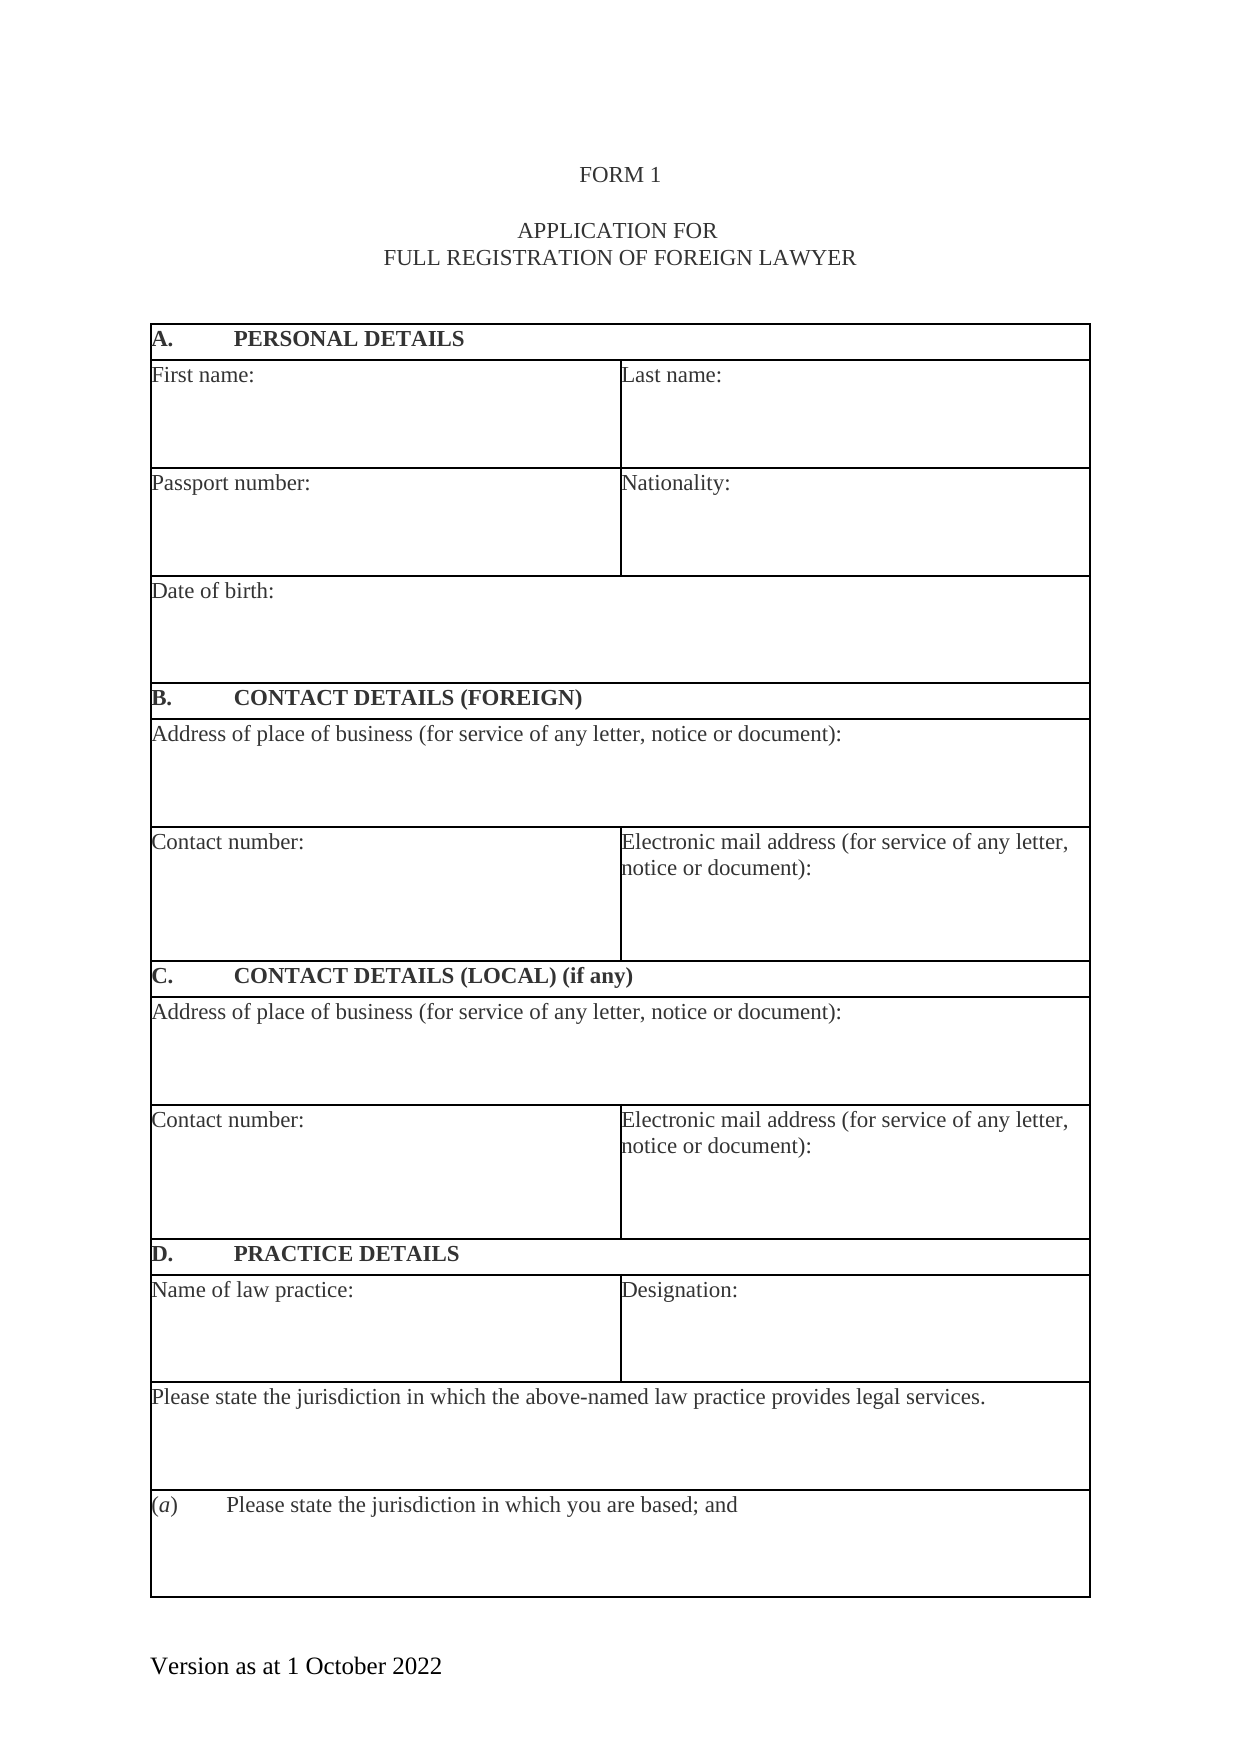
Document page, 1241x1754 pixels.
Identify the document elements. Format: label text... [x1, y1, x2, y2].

table_cell [622, 361, 1089, 467]
table_cell [152, 720, 1089, 826]
table_cell [152, 325, 1089, 359]
table_cell [152, 828, 620, 960]
table_cell [152, 1276, 620, 1381]
table_cell [152, 1383, 1089, 1489]
table_header [150, 218, 1090, 323]
table_cell [622, 828, 1089, 960]
table_cell [152, 1240, 1089, 1274]
table_cell [152, 998, 1089, 1104]
table_cell [152, 577, 1089, 682]
table_cell [622, 469, 1089, 575]
table_cell [152, 1491, 1089, 1596]
table_cell [622, 1276, 1089, 1381]
table_cell [152, 361, 620, 467]
table_cell [152, 469, 620, 575]
table_cell [152, 962, 1089, 996]
table_header FORM 1 [150, 131, 1090, 218]
table_cell [152, 1106, 620, 1238]
table_cell [622, 1106, 1089, 1238]
table_cell [152, 684, 1089, 718]
